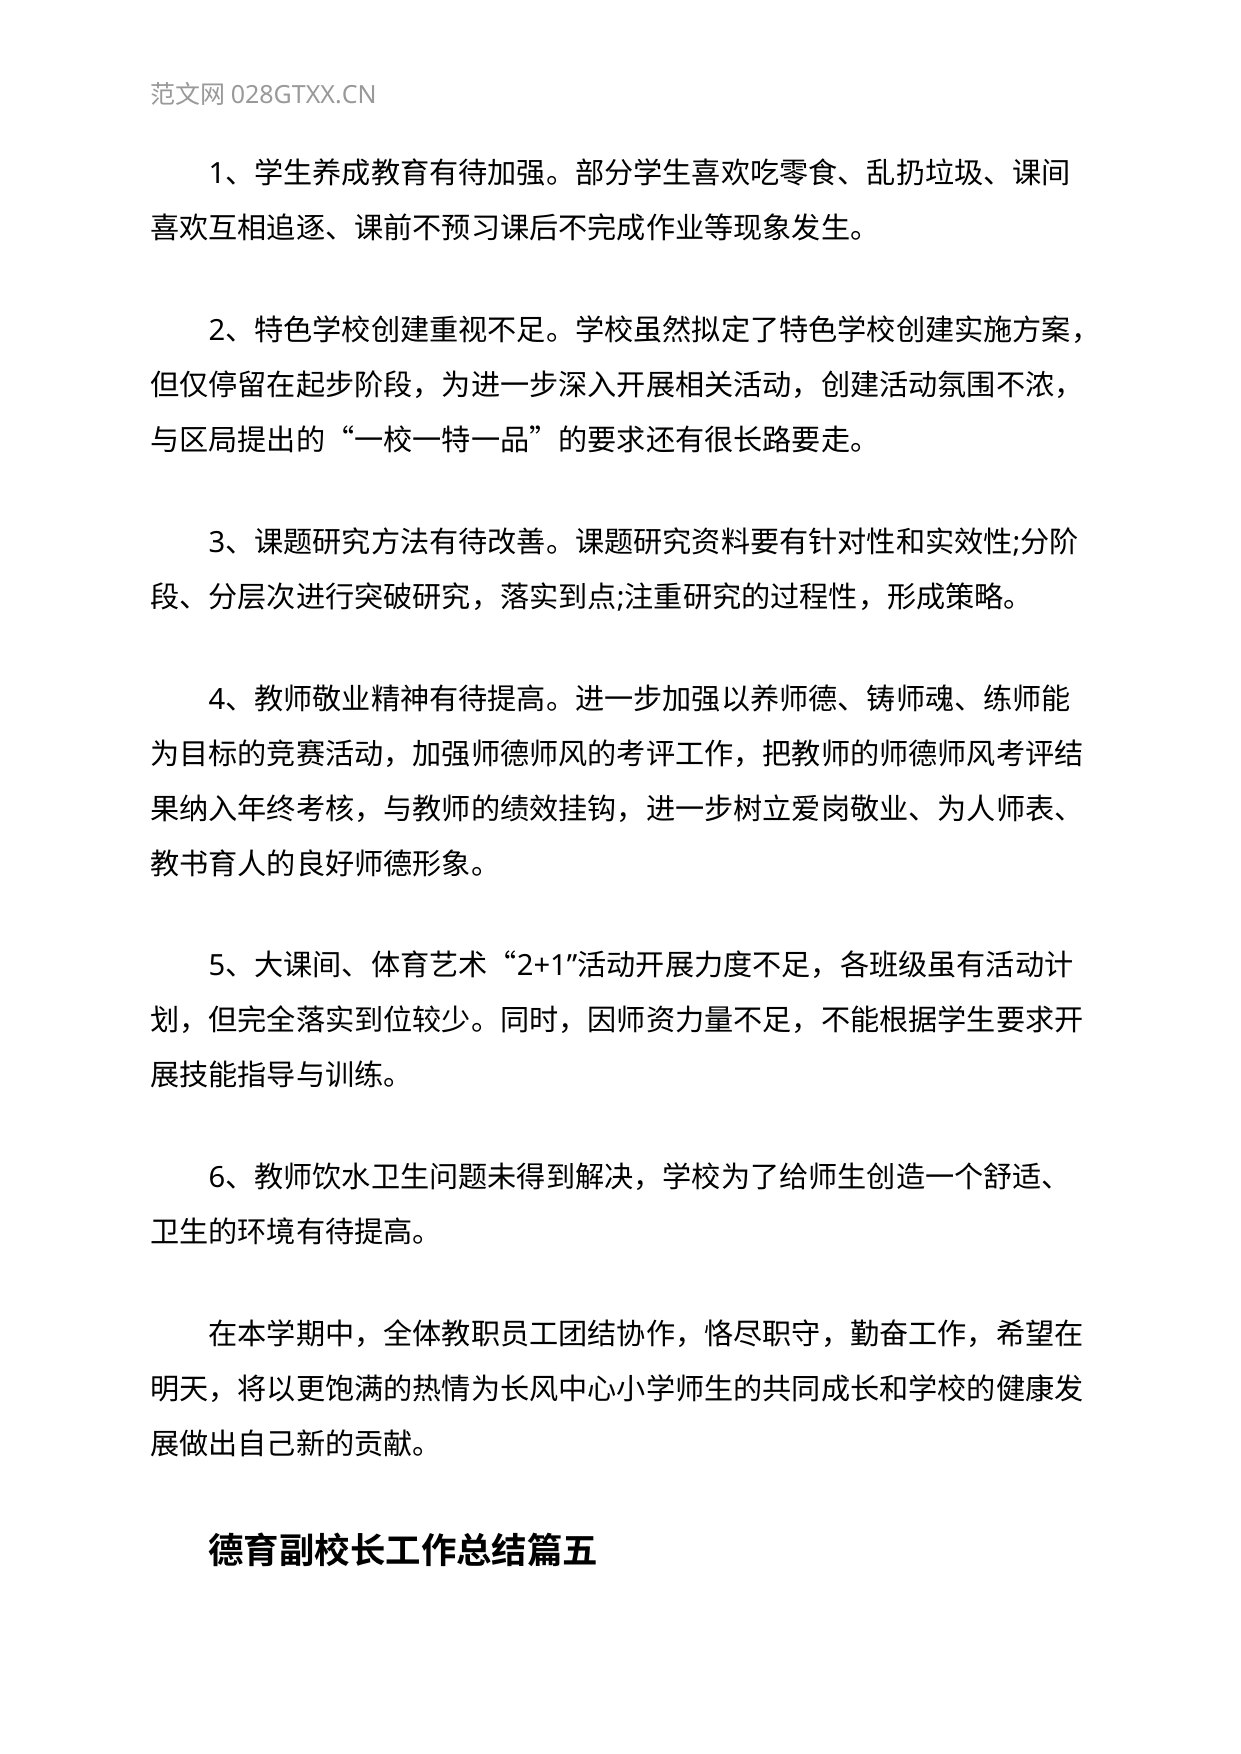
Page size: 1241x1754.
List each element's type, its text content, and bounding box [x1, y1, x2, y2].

text 在本学期中，全体教职员工团结协作，恪尽职守，勤奋工作，希望在明天，将以更饱满的热情为长风中心小学师生的共同成长和学校的健康发展做出自己新的贡献。 [150, 1310, 1090, 1462]
text 德育副校长工作总结篇五 [150, 1522, 1090, 1573]
text 6、教师饮水卫生问题未得到解决，学校为了给师生创造一个舒适、卫生的环境有待提高。 [150, 1154, 1090, 1251]
text 3、课题研究方法有待改善。课题研究资料要有针对性和实效性;分阶段、分层次进行突破研究，落实到点;注重研究的过程性，形成策略。 [150, 518, 1090, 616]
text 2、特色学校创建重视不足。学校虽然拟定了特色学校创建实施方案，但仅停留在起步阶段，为进一步深入开展相关活动，创建活动氛围不浓，与区局提出的“一校一特一品”的要求还有很长路要走。 [150, 307, 1090, 459]
text 4、教师敬业精神有待提高。进一步加强以养师德、铸师魂、练师能为目标的竞赛活动，加强师德师风的考评工作，把教师的师德师风考评结果纳入年终考核，与教师的绩效挂钩，进一步树立爱岗敬业、为人师表、教书育人的良好师德形象。 [150, 675, 1090, 882]
text 1、学生养成教育有待加强。部分学生喜欢吃零食、乱扔垃圾、课间喜欢互相追逐、课前不预习课后不完成作业等现象发生。 [150, 150, 1090, 247]
text 5、大课间、体育艺术“2+1”活动开展力度不足，各班级虽有活动计划，但完全落实到位较少。同时，因师资力量不足，不能根据学生要求开展技能指导与训练。 [150, 942, 1090, 1094]
